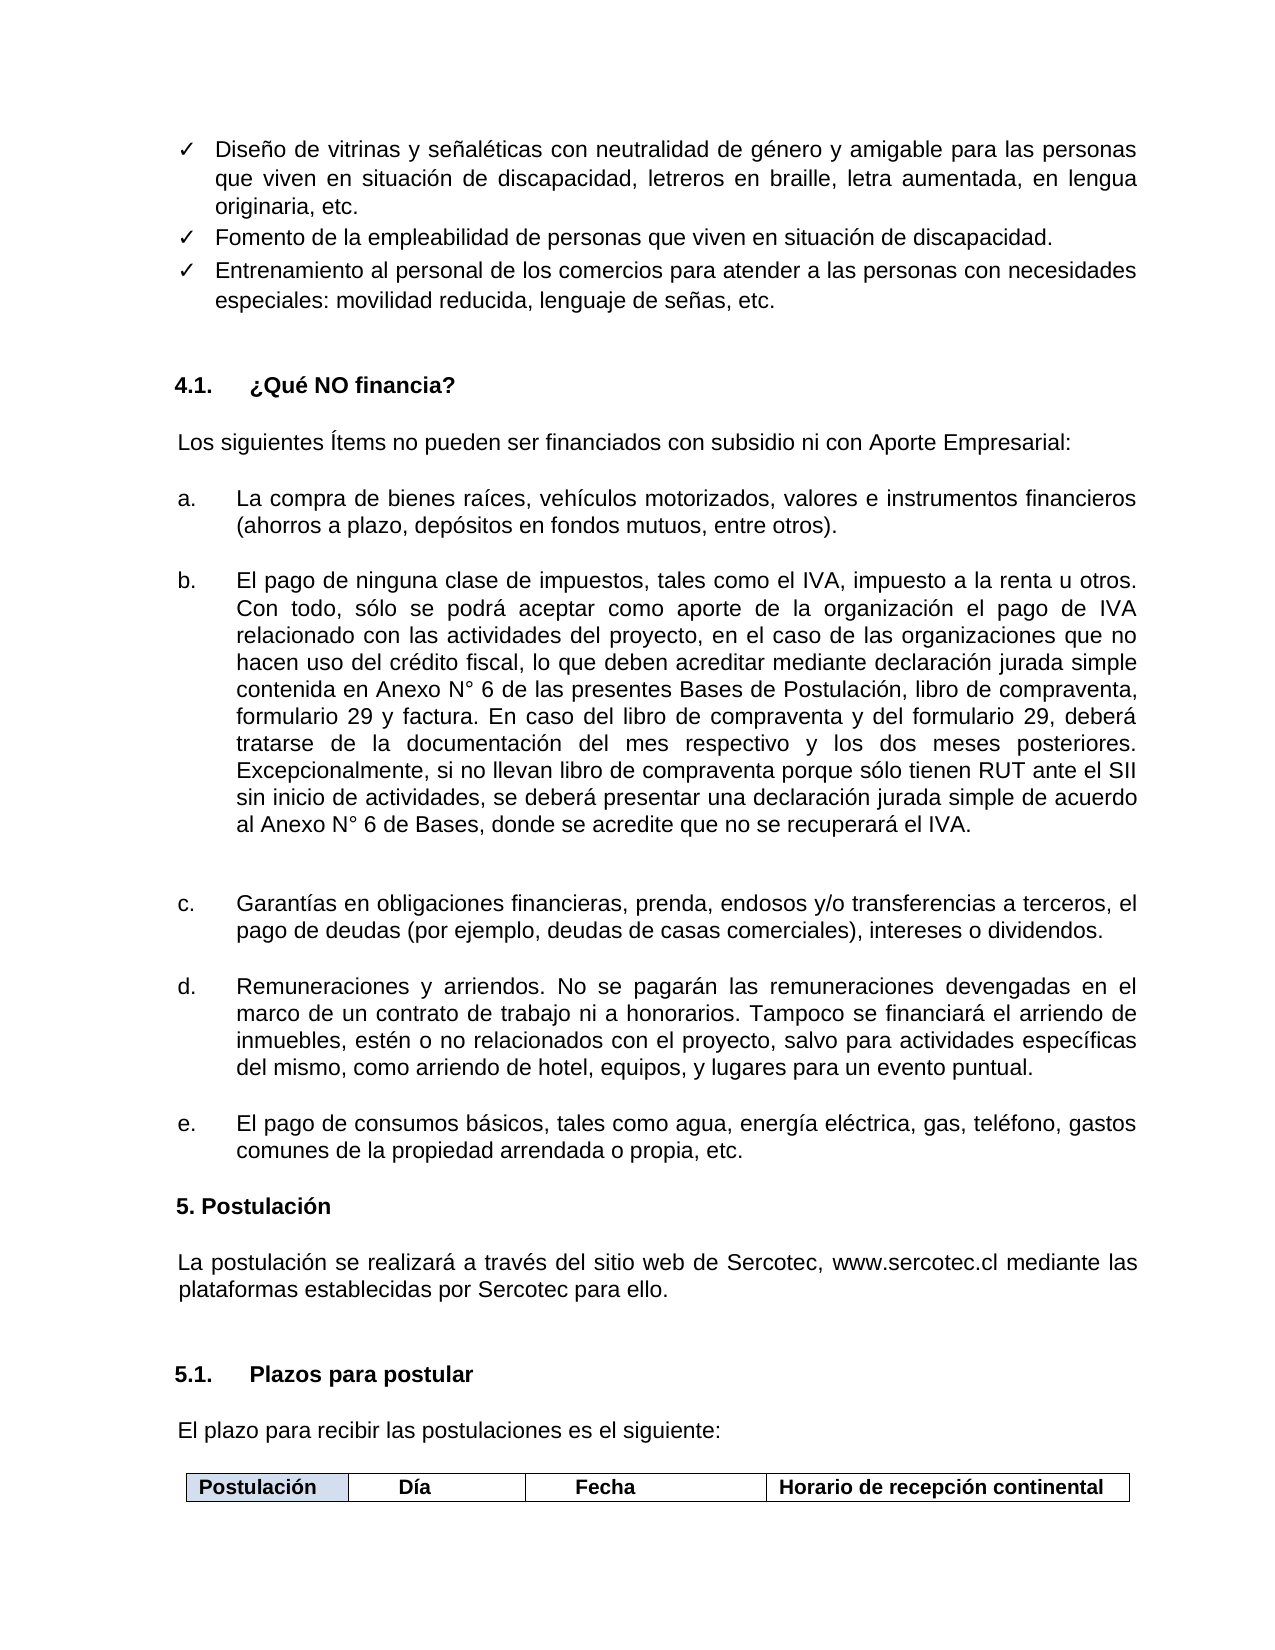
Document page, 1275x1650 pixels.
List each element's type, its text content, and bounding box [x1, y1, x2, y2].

list Entrenamiento al personal de los comercios para atender a las personas con necesidades especiales: movilidad reducida, lenguaje de señas, etc. [177, 254, 1138, 314]
list Fomento de la empleabilidad de personas que viven en situación de discapacidad. [177, 221, 1138, 253]
table_header Día [349, 1474, 525, 1501]
list Garantías en obligaciones financieras, prenda, endosos y/o transferencias a terceros, el pago de deudas (por ejemplo, deudas de casas comerciales), intereses o dividendos. [177, 890, 1138, 943]
list El pago de ninguna clase de impuestos, tales como el IVA, impuesto a la renta u otros. Con todo, sólo se podrá aceptar como aporte de la organización el pago de IVA relacionado con las actividades del proyecto, en el caso de las organizaciones que no hacen uso del crédito fiscal, lo que deben acreditar mediante declaración jurada simple contenida en Anexo N° 6 de las presentes Bases de Postulación, libro de compraventa, formulario 29 y factura. En caso del libro de compraventa y del formulario 29, deberá tratarse de la documentación del mes respectivo y los dos meses posteriores. Excepcionalmente, si no llevan libro de compraventa porque sólo tienen RUT ante el SII sin inicio de actividades, se deberá presentar una declaración jurada simple de acuerdo al Anexo N° 6 de Bases, donde se acredite que no se recuperará el IVA. [177, 567, 1138, 837]
text La postulación se realizará a través del sitio web de Sercotec, www.sercotec.cl mediante las plataformas establecidas por Sercotec para ello. [177, 1249, 1138, 1303]
text El plazo para recibir las postulaciones es el siguiente: [177, 1417, 1138, 1444]
subtitle 5.1. Plazos para postular [102, 1361, 1137, 1387]
table_header Horario de recepción continental [767, 1474, 1129, 1501]
table_header Fecha [526, 1474, 766, 1501]
table_header Postulación [187, 1474, 348, 1501]
list Remuneraciones y arriendos. No se pagarán las remuneraciones devengadas en el marco de un contrato de trabajo ni a honorarios. Tampoco se financiará el arriendo de inmuebles, estén o no relacionados con el proyecto, salvo para actividades específicas del mismo, como arriendo de hotel, equipos, y lugares para un evento puntual. [177, 973, 1138, 1080]
text 4.1. ¿Qué NO financia? [102, 372, 1138, 398]
text Los siguientes Ítems no pueden ser financiados con subsidio ni con Aporte Empresarial: [177, 429, 1138, 455]
list La compra de bienes raíces, vehículos motorizados, valores e instrumentos financieros (ahorros a plazo, depósitos en fondos mutuos, entre otros). [177, 484, 1138, 538]
list Diseño de vitrinas y señaléticas con neutralidad de género y amigable para las personas que viven en situación de discapacidad, letreros en braille, letra aumentada, en lengua originaria, etc. [177, 133, 1138, 220]
list El pago de consumos básicos, tales como agua, energía eléctrica, gas, teléfono, gastos comunes de la propiedad arrendada o propia, etc. [177, 1110, 1138, 1163]
subtitle 5. Postulación [176, 1193, 1137, 1219]
